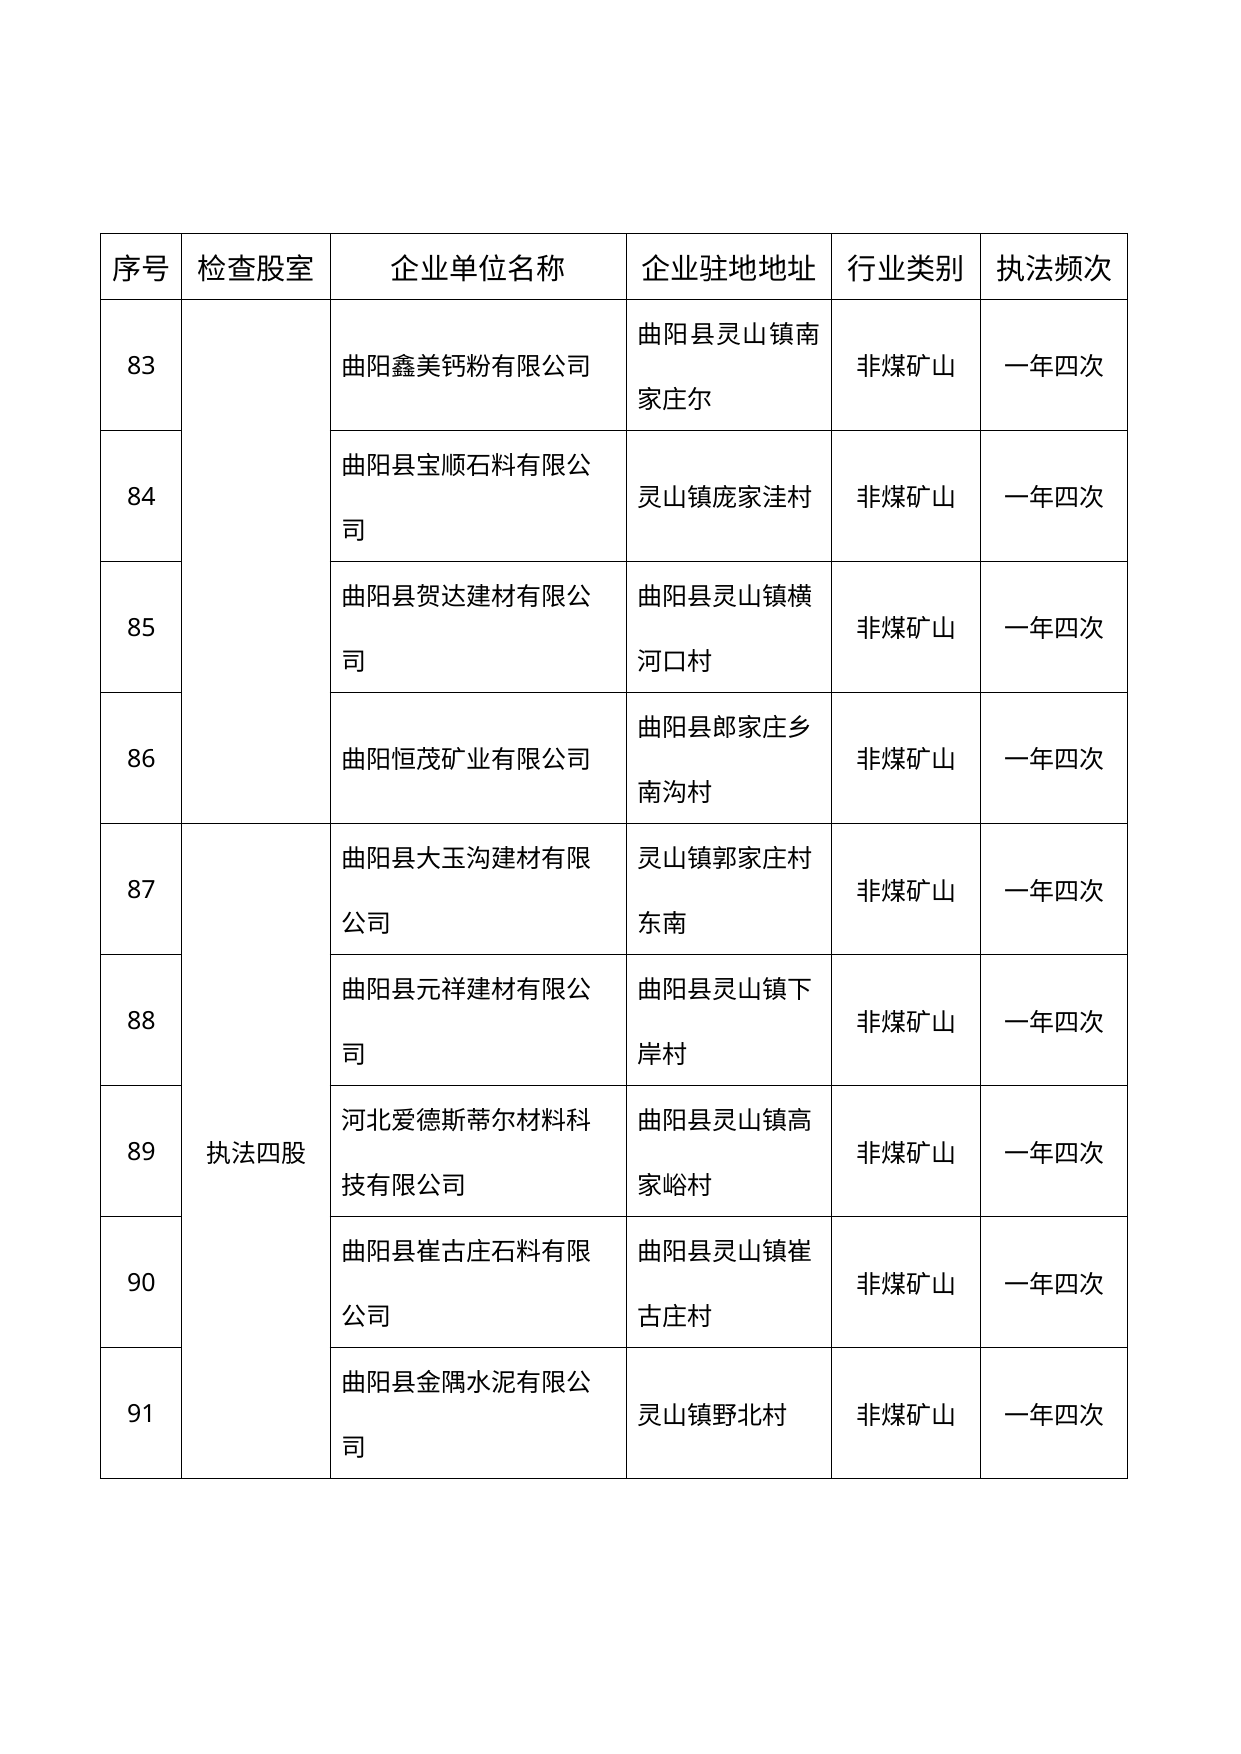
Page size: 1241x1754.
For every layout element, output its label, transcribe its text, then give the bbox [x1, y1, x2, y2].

table_cell 曲阳县大玉沟建材有限公司 [331, 824, 626, 954]
table_cell 非煤矿山 [832, 562, 980, 692]
table_cell 一年四次 [981, 1217, 1127, 1347]
table_cell 非煤矿山 [832, 955, 980, 1085]
table_cell 灵山镇庞家洼村 [627, 431, 831, 561]
table_cell 非煤矿山 [832, 693, 980, 823]
table_cell 曲阳鑫美钙粉有限公司 [331, 300, 626, 430]
table_cell 河北爱德斯蒂尔材料科技有限公司 [331, 1086, 626, 1216]
table_cell 曲阳县灵山镇高家峪村 [627, 1086, 831, 1216]
table_cell 87 [101, 824, 181, 954]
table_cell 曲阳县宝顺石料有限公司 [331, 431, 626, 561]
table_cell 曲阳县灵山镇崔古庄村 [627, 1217, 831, 1347]
table_cell 一年四次 [981, 431, 1127, 561]
table_cell 85 [101, 562, 181, 692]
table_cell 曲阳县贺达建材有限公司 [331, 562, 626, 692]
table_cell 一年四次 [981, 562, 1127, 692]
table_cell 一年四次 [981, 1086, 1127, 1216]
table_cell 一年四次 [981, 955, 1127, 1085]
table_cell 灵山镇郭家庄村东南 [627, 824, 831, 954]
table_cell 89 [101, 1086, 181, 1216]
table_cell 一年四次 [981, 824, 1127, 954]
table_cell 一年四次 [981, 1348, 1127, 1478]
table_cell 非煤矿山 [832, 1086, 980, 1216]
table_cell 曲阳县元祥建材有限公司 [331, 955, 626, 1085]
table_cell 非煤矿山 [832, 300, 980, 430]
table_cell 执法四股 [182, 824, 330, 1478]
table_cell 83 [101, 300, 181, 430]
table_cell 88 [101, 955, 181, 1085]
table_cell 曲阳县灵山镇南家庄尔 [627, 300, 831, 430]
table_cell 曲阳县金隅水泥有限公司 [331, 1348, 626, 1478]
table_header 行业类别 [832, 234, 980, 299]
table_cell 曲阳县崔古庄石料有限公司 [331, 1217, 626, 1347]
table_cell 90 [101, 1217, 181, 1347]
table_cell 86 [101, 693, 181, 823]
table_cell 曲阳恒茂矿业有限公司 [331, 693, 626, 823]
table_cell 一年四次 [981, 693, 1127, 823]
table_cell 一年四次 [981, 300, 1127, 430]
table_cell 非煤矿山 [832, 431, 980, 561]
table_cell 非煤矿山 [832, 1217, 980, 1347]
table_cell 曲阳县郎家庄乡南沟村 [627, 693, 831, 823]
table_header 检查股室 [182, 234, 330, 299]
table_header 企业单位名称 [331, 234, 626, 299]
table_header 企业驻地地址 [627, 234, 831, 299]
table_cell 84 [101, 431, 181, 561]
table_cell 非煤矿山 [832, 824, 980, 954]
table_header 执法频次 [981, 234, 1127, 299]
table_cell 非煤矿山 [832, 1348, 980, 1478]
table_cell 曲阳县灵山镇下岸村 [627, 955, 831, 1085]
table_cell 灵山镇野北村 [627, 1348, 831, 1478]
table_cell 91 [101, 1348, 181, 1478]
table_header 序号 [101, 234, 181, 299]
table_cell 曲阳县灵山镇横河口村 [627, 562, 831, 692]
